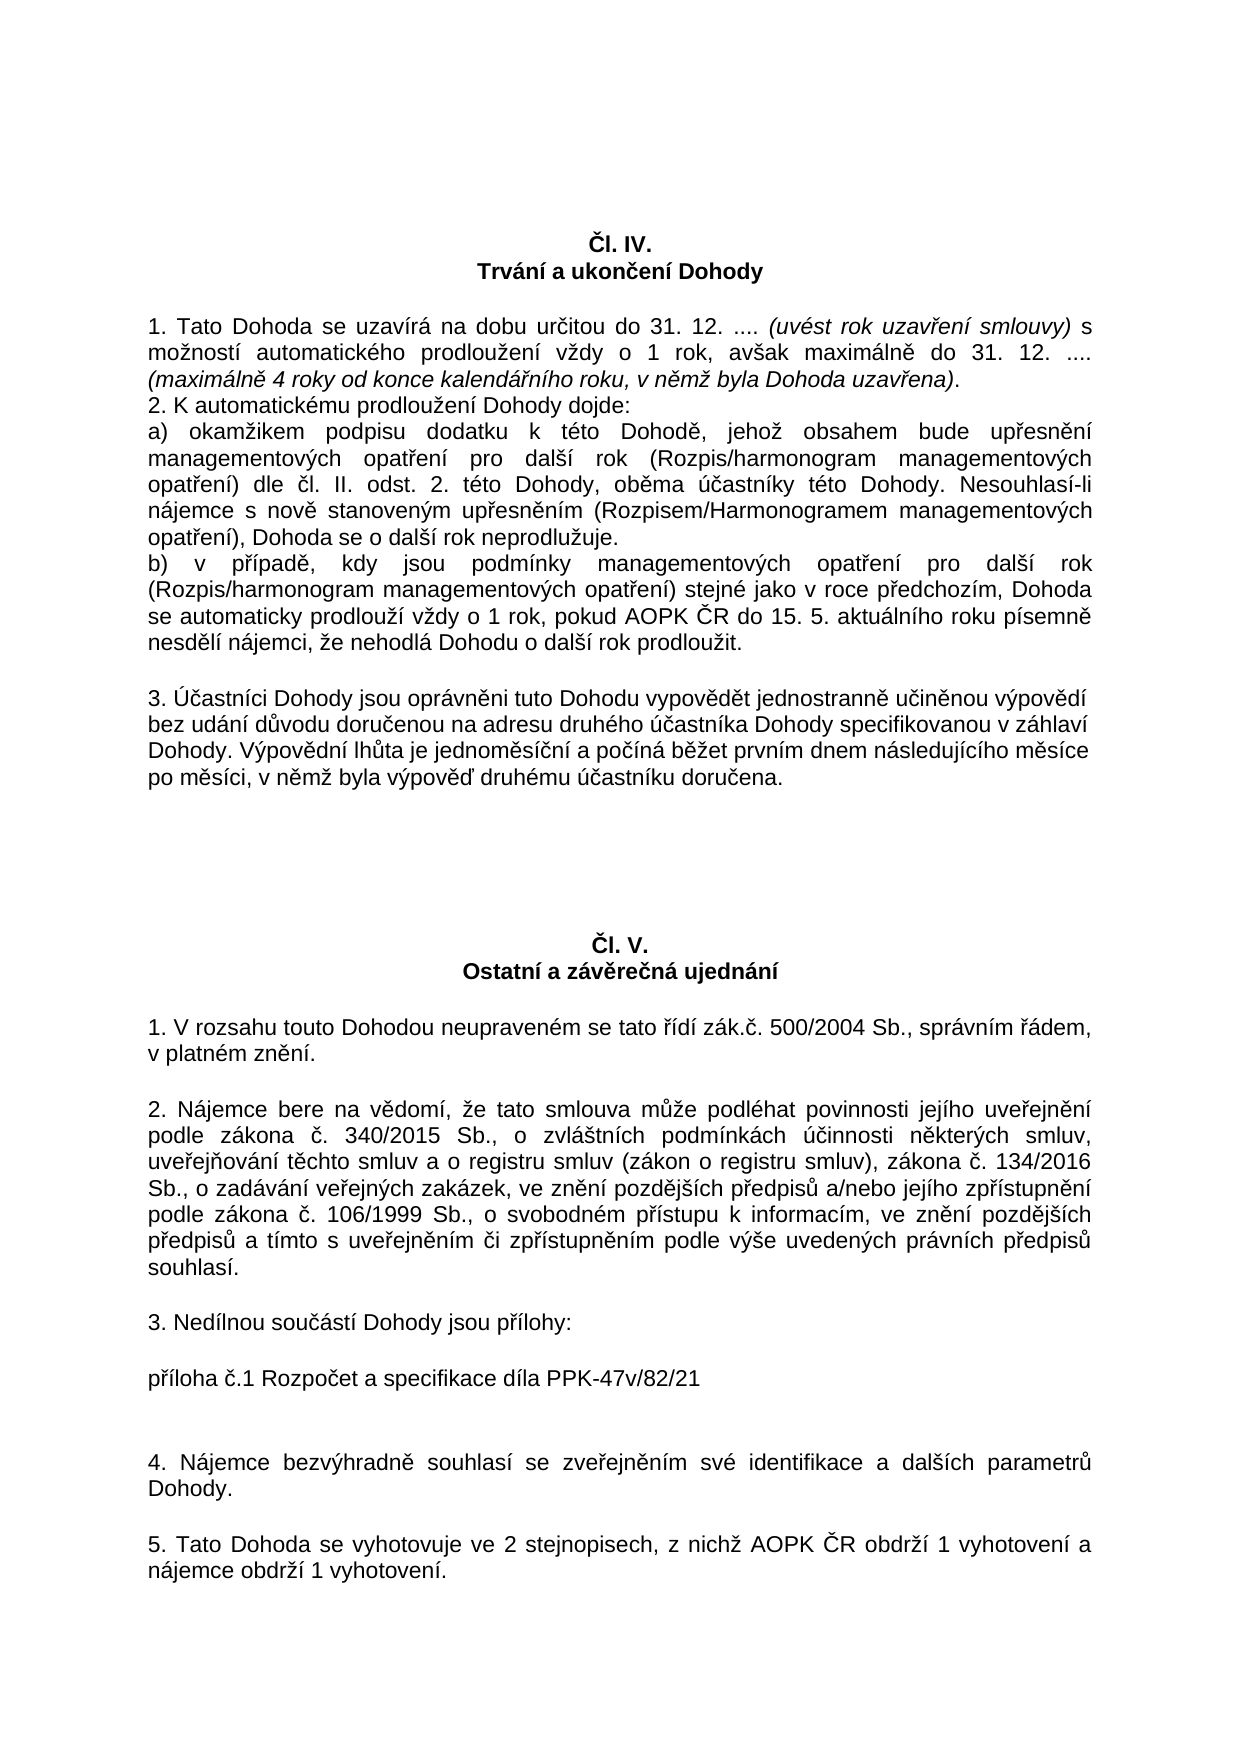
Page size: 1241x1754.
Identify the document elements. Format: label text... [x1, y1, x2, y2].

text a) okamžikem podpisu dodatku k této Dohodě, jehož obsahem bude upřesnění managementových opatření pro další rok (Rozpis/harmonogram managementových opatření) dle čl. II. odst. 2. této Dohody, oběma účastníky této Dohody. Nesouhlasí-li nájemce s nově stanoveným upřesněním (Rozpisem/Harmonogramem managementových opatření), Dohoda se o další rok neprodlužuje. [148, 418, 1093, 550]
text příloha č.1 Rozpočet a specifikace díla PPK-47v/82/21 [148, 1365, 1093, 1391]
text b) v případě, kdy jsou podmínky managementových opatření pro další rok (Rozpis/harmonogram managementových opatření) stejné jako v roce předchozím, Dohoda se automaticky prodlouží vždy o 1 rok, pokud AOPK ČR do 15. 5. aktuálního roku písemně nesdělí nájemci, že nehodlá Dohodu o další rok prodloužit. [148, 550, 1093, 656]
text Trvání a ukončení Dohody [148, 258, 1093, 284]
text Čl. IV. [148, 205, 1093, 258]
text 3. Účastníci Dohody jsou oprávněni tuto Dohodu vypovědět jednostranně učiněnou výpovědí bez udání důvodu doručenou na adresu druhého účastníka Dohody specifikovanou v záhlaví Dohody. Výpovědní lhůta je jednoměsíční a počíná běžet prvním dnem následujícího měsíce po měsíci, v němž byla výpověď druhému účastníku doručena. [148, 685, 1093, 790]
text 4. Nájemce bezvýhradně souhlasí se zveřejněním své identifikace a dalších parametrů Dohody. [148, 1449, 1093, 1502]
text Čl. V. [148, 906, 1093, 958]
text 2. Nájemce bere na vědomí, že tato smlouva může podléhat povinnosti jejího uveřejnění podle zákona č. 340/2015 Sb., o zvláštních podmínkách účinnosti některých smluv, uveřejňování těchto smluv a o registru smluv (zákon o registru smluv), zákona č. 134/2016 Sb., o zadávání veřejných zakázek, ve znění pozdějších předpisů a/nebo jejího zpřístupnění podle zákona č. 106/1999 Sb., o svobodném přístupu k informacím, ve znění pozdějších předpisů a tímto s uveřejněním či zpřístupněním podle výše uvedených právních předpisů souhlasí. [148, 1096, 1093, 1280]
text 2. K automatickému prodloužení Dohody dojde: [148, 392, 1093, 418]
text 5. Tato Dohoda se vyhotovuje ve 2 stejnopisech, z nichž AOPK ČR obdrží 1 vyhotovení a nájemce obdrží 1 vyhotovení. [148, 1531, 1093, 1584]
text 1. V rozsahu touto Dohodou neupraveném se tato řídí zák.č. 500/2004 Sb., správním řádem, v platném znění. [148, 1014, 1093, 1066]
text 1. Tato Dohoda se uzavírá na dobu určitou do 31. 12. .... (uvést rok uzavření smlouvy) s možností automatického prodloužení vždy o 1 rok, avšak maximálně do 31. 12. .... (maximálně 4 roky od konce kalendářního roku, v němž byla Dohoda uzavřena). [148, 313, 1093, 392]
text Ostatní a závěrečná ujednání [148, 958, 1093, 984]
text 3. Nedílnou součástí Dohody jsou přílohy: [148, 1309, 1093, 1336]
